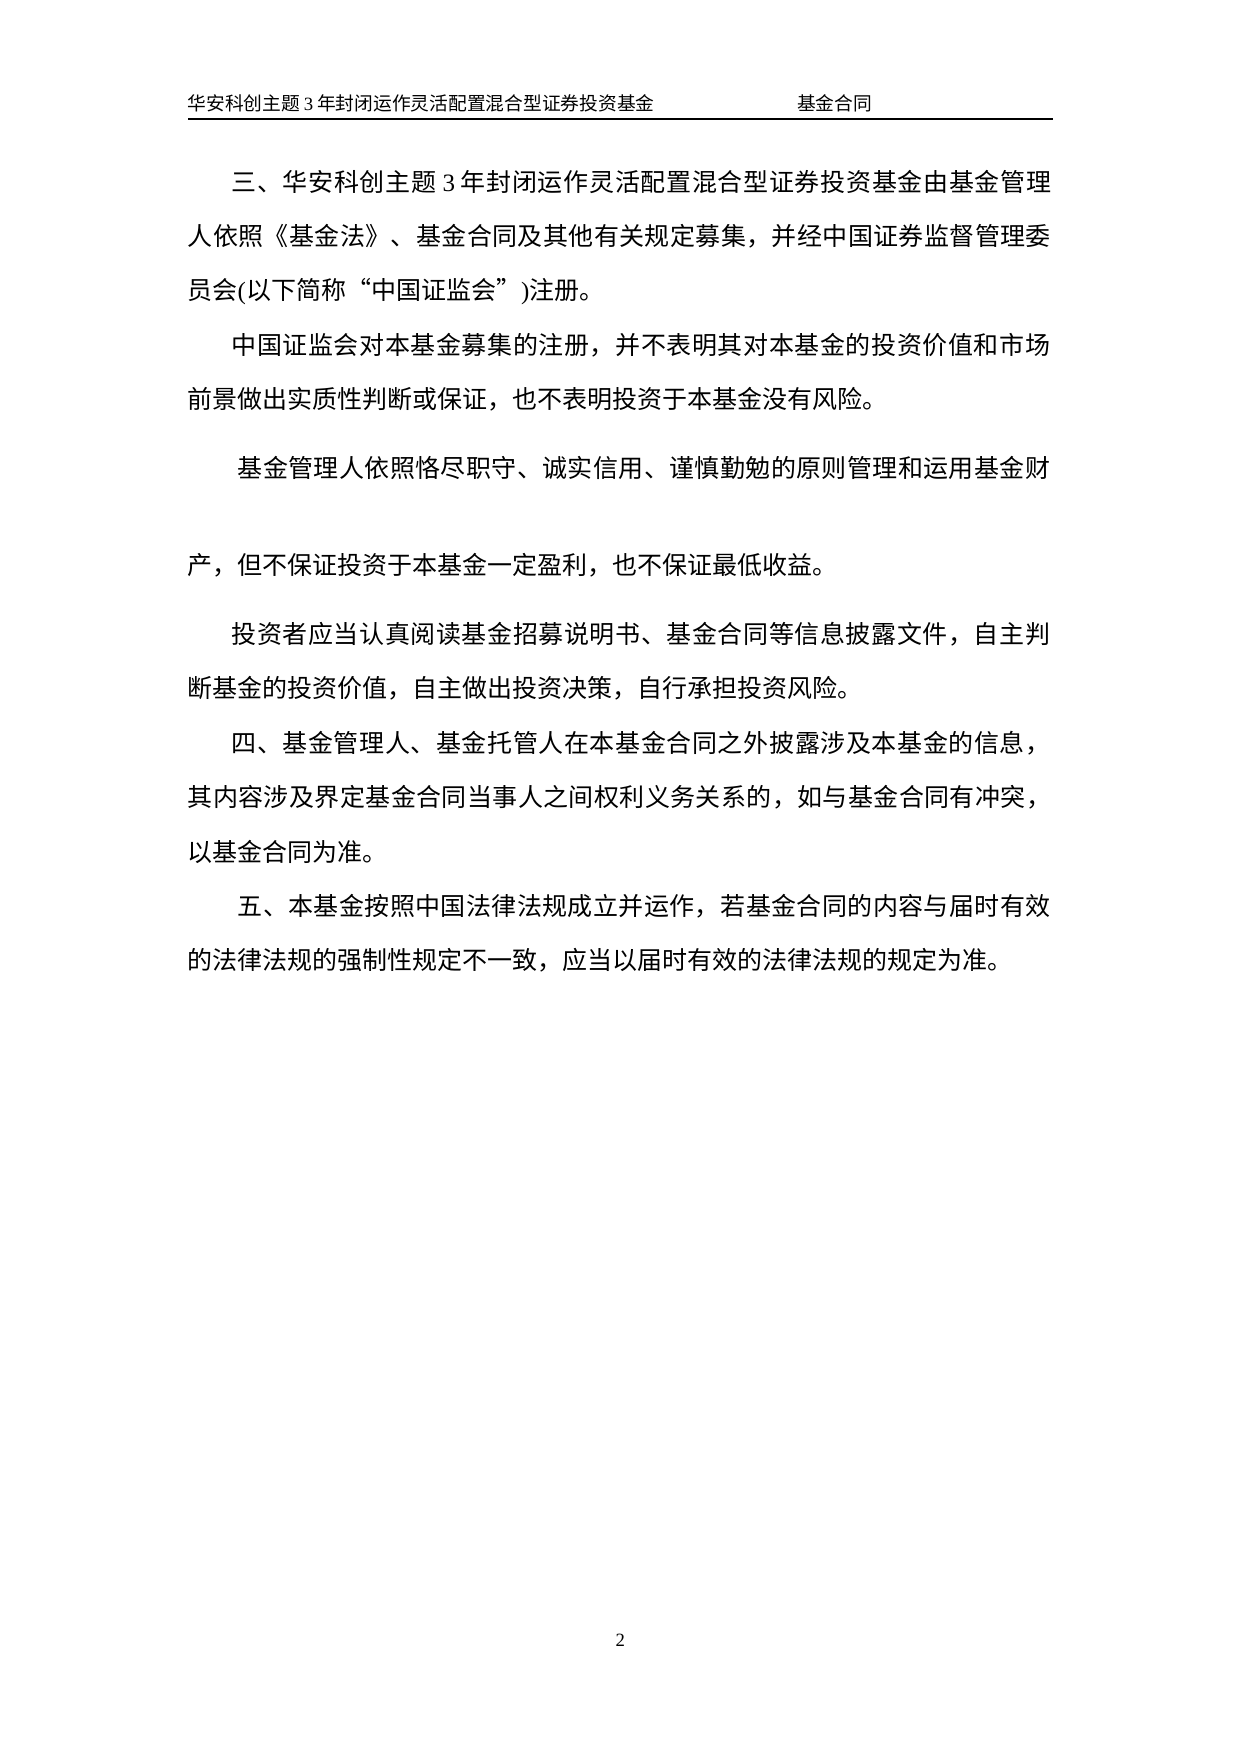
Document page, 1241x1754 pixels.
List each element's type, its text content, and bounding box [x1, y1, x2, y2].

text 五、本基金按照中国法律法规成立并运作，若基金合同的内容与届时有效的法律法规的强制性规定不一致，应当以届时有效的法律法规的规定为准。 [187, 886, 1053, 977]
text 三、华安科创主题3年封闭运作灵活配置混合型证券投资基金由基金管理人依照《基金法》、基金合同及其他有关规定募集，并经中国证券监督管理委员会(以下简称“中国证监会”)注册。 [187, 162, 1053, 307]
text 投资者应当认真阅读基金招募说明书、基金合同等信息披露文件，自主判断基金的投资价值，自主做出投资决策，自行承担投资风险。 [187, 614, 1053, 705]
text 基金管理人依照恪尽职守、诚实信用、谨慎勤勉的原则管理和运用基金财产，但不保证投资于本基金一定盈利，也不保证最低收益。 [187, 434, 1053, 596]
text 四、基金管理人、基金托管人在本基金合同之外披露涉及本基金的信息，其内容涉及界定基金合同当事人之间权利义务关系的，如与基金合同有冲突，以基金合同为准。 [187, 723, 1053, 868]
text 中国证监会对本基金募集的注册，并不表明其对本基金的投资价值和市场前景做出实质性判断或保证，也不表明投资于本基金没有风险。 [187, 325, 1053, 416]
